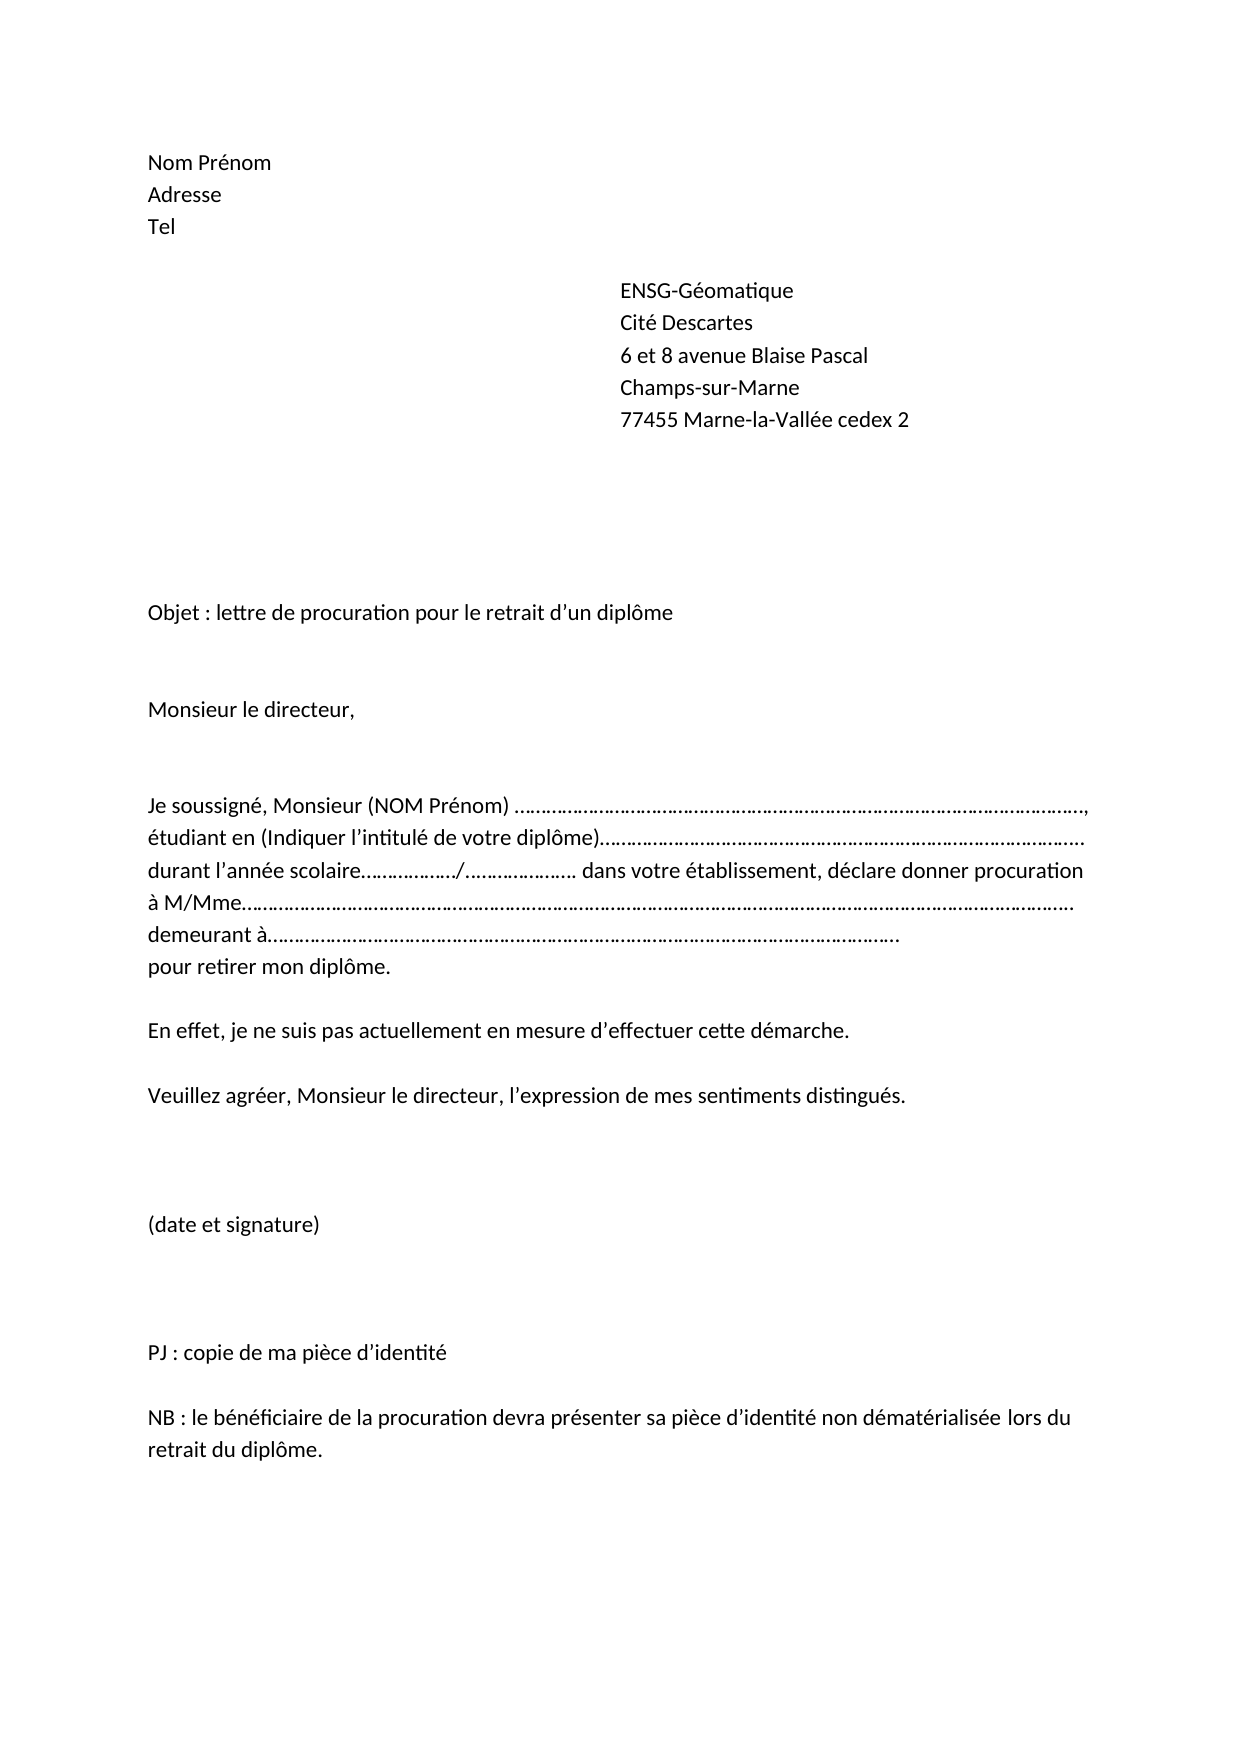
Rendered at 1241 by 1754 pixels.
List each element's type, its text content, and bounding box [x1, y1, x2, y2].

text Champs-sur-Marne [148, 373, 1093, 401]
text Cité Descartes [148, 308, 1093, 337]
text Je soussigné, Monsieur (NOM Prénom) ………………………………………………………………………………………………, étudiant en (Indiquer l’intitulé de votre diplôme)……………………………………………………………………………….. [148, 791, 1093, 852]
text PJ : copie de ma pièce d’identité [148, 1338, 1093, 1367]
text 6 et 8 avenue Blaise Pascal [148, 341, 1093, 369]
text Veuillez agréer, Monsieur le directeur, l’expression de mes sentiments distingués. [148, 1081, 1093, 1109]
text Objet : lettre de procuration pour le retrait d’un diplôme [148, 598, 1093, 626]
text 77455 Marne-la-Vallée cedex 2 [148, 405, 1093, 433]
text Tel [148, 212, 1093, 240]
text NB : le bénéficiaire de la procuration devra présenter sa pièce d’identité non dématérialisée lors du retrait du diplôme. [148, 1403, 1093, 1463]
text ENSG-Géomatique [148, 276, 1093, 304]
text pour retirer mon diplôme. [148, 952, 1093, 980]
text durant l’année scolaire………………/..………………. dans votre établissement, déclare donner procuration à M/Mme………………………………………………………………………………………………………………………………………….. [148, 856, 1093, 916]
text demeurant à………………………………………………………………………………………………………… [148, 920, 1093, 948]
text (date et signature) [148, 1210, 1093, 1238]
text Nom Prénom [148, 148, 1093, 176]
text En effet, je ne suis pas actuellement en mesure d’effectuer cette démarche. [148, 1017, 1093, 1045]
text Monsieur le directeur, [148, 695, 1093, 723]
text Adresse [148, 180, 1093, 208]
